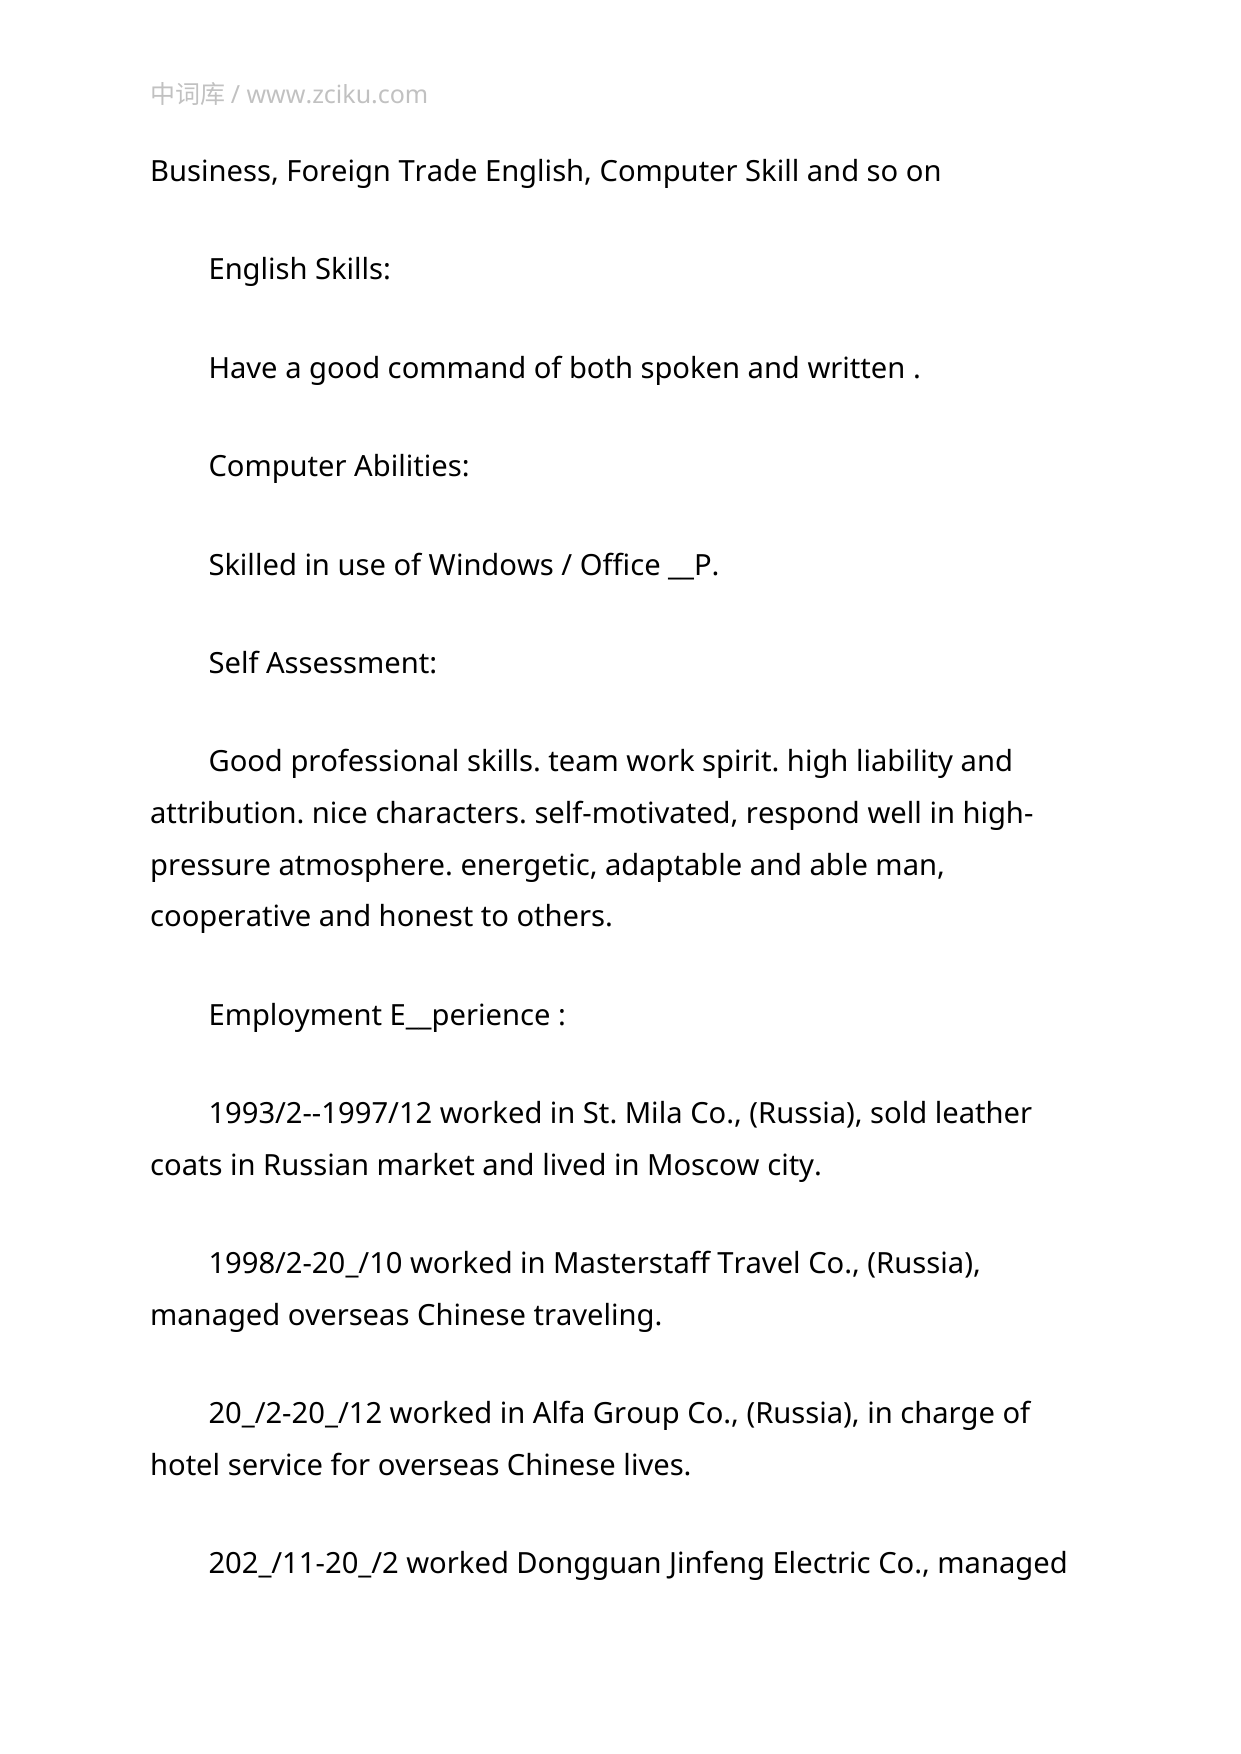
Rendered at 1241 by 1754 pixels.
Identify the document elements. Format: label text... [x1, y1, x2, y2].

text Skilled in use of Windows / Office __P. [150, 544, 1090, 583]
text Good professional skills. team work spirit. high liability and attribution. nice characters. self-motivated, respond well in high-pressure atmosphere. energetic, adaptable and able man, cooperative and honest to others. [150, 741, 1090, 935]
text 1993/2--1997/12 worked in St. Mila Co., (Russia), sold leather coats in Russian market and lived in Moscow city. [150, 1092, 1090, 1183]
text 20_/2-20_/12 worked in Alfa Group Co., (Russia), in charge of hotel service for overseas Chinese lives. [150, 1392, 1090, 1483]
text English Skills: [150, 248, 1090, 288]
text Have a good command of both spoken and written . [150, 347, 1090, 387]
text Self Assessment: [150, 642, 1090, 682]
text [150, 1542, 1090, 1582]
text Computer Abilities: [150, 445, 1090, 485]
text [150, 150, 1090, 190]
text 1998/2-20_/10 worked in Masterstaff Travel Co., (Russia), managed overseas Chinese traveling. [150, 1242, 1090, 1333]
text Employment E__perience : [150, 994, 1090, 1033]
